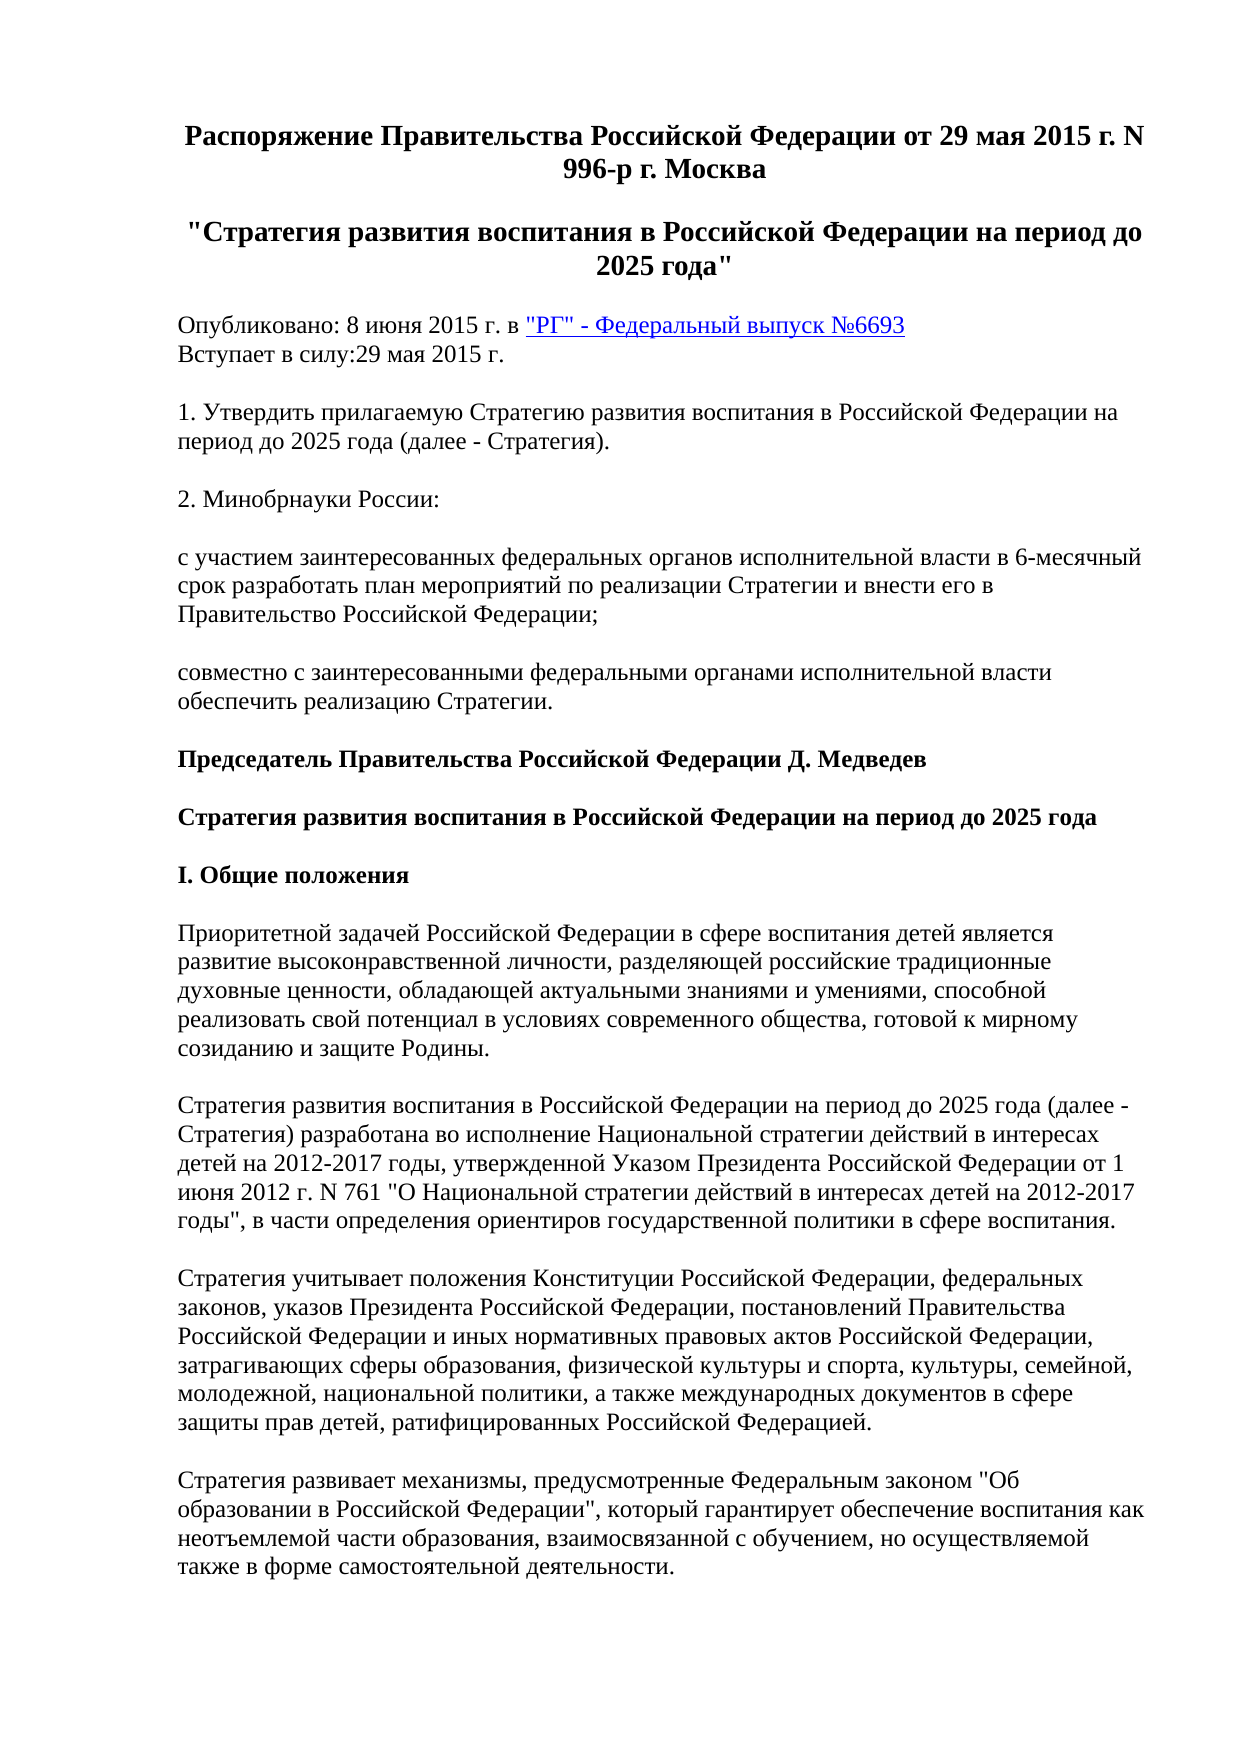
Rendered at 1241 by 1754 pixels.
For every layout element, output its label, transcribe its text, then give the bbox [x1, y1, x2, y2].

text 1. Утвердить прилагаемую Стратегию развития воспитания в Российской Федерации на период до 2025 года (далее - Стратегия). [177, 397, 1152, 455]
text Стратегия учитывает положения Конституции Российской Федерации, федеральных законов, указов Президента Российской Федерации, постановлений Правительства Российской Федерации и иных нормативных правовых актов Российской Федерации, затрагивающих сферы образования, физической культуры и спорта, культуры, семейной, молодежной, национальной политики, а также международных документов в сфере защиты прав детей, ратифицированных Российской Федерацией. [177, 1263, 1152, 1436]
text Стратегия развития воспитания в Российской Федерации на период до 2025 года [177, 802, 1152, 831]
text Стратегия развития воспитания в Российской Федерации на период до 2025 года (далее - Стратегия) разработана во исполнение Национальной стратегии действий в интересах детей на 2012-2017 годы, утвержденной Указом Президента Российской Федерации от 1 июня 2012 г. N 761 "О Национальной стратегии действий в интересах детей на 2012-2017 годы", в части определения ориентиров государственной политики в сфере воспитания. [177, 1091, 1152, 1234]
text Опубликовано: 8 июня 2015 г. в "РГ" - Федеральный выпуск №6693 Вступает в силу:29 мая 2015 г. [177, 311, 1152, 368]
text "Стратегия развития воспитания в Российской Федерации на период до 2025 года" [177, 214, 1152, 281]
text совместно с заинтересованными федеральными органами исполнительной власти обеспечить реализацию Стратегии. [177, 657, 1152, 715]
text с участием заинтересованных федеральных органов исполнительной власти в 6-месячный срок разработать план мероприятий по реализации Стратегии и внести его в Правительство Российской Федерации; [177, 542, 1152, 628]
text Приоритетной задачей Российской Федерации в сфере воспитания детей является развитие высоконравственной личности, разделяющей российские традиционные духовные ценности, обладающей актуальными знаниями и умениями, способной реализовать свой потенциал в условиях современного общества, готовой к мирному созиданию и защите Родины. [177, 918, 1152, 1061]
text Председатель Правительства Российской Федерации Д. Медведев [177, 744, 1152, 773]
text Распоряжение Правительства Российской Федерации от 29 мая 2015 г. N 996-р г. Москва [177, 118, 1152, 185]
text I. Общие положения [177, 860, 1152, 888]
text Стратегия развивает механизмы, предусмотренные Федеральным законом "Об образовании в Российской Федерации", который гарантирует обеспечение воспитания как неотъемлемой части образования, взаимосвязанной с обучением, но осуществляемой также в форме самостоятельной деятельности. [177, 1465, 1152, 1580]
text 2. Минобрнауки России: [177, 484, 1152, 513]
